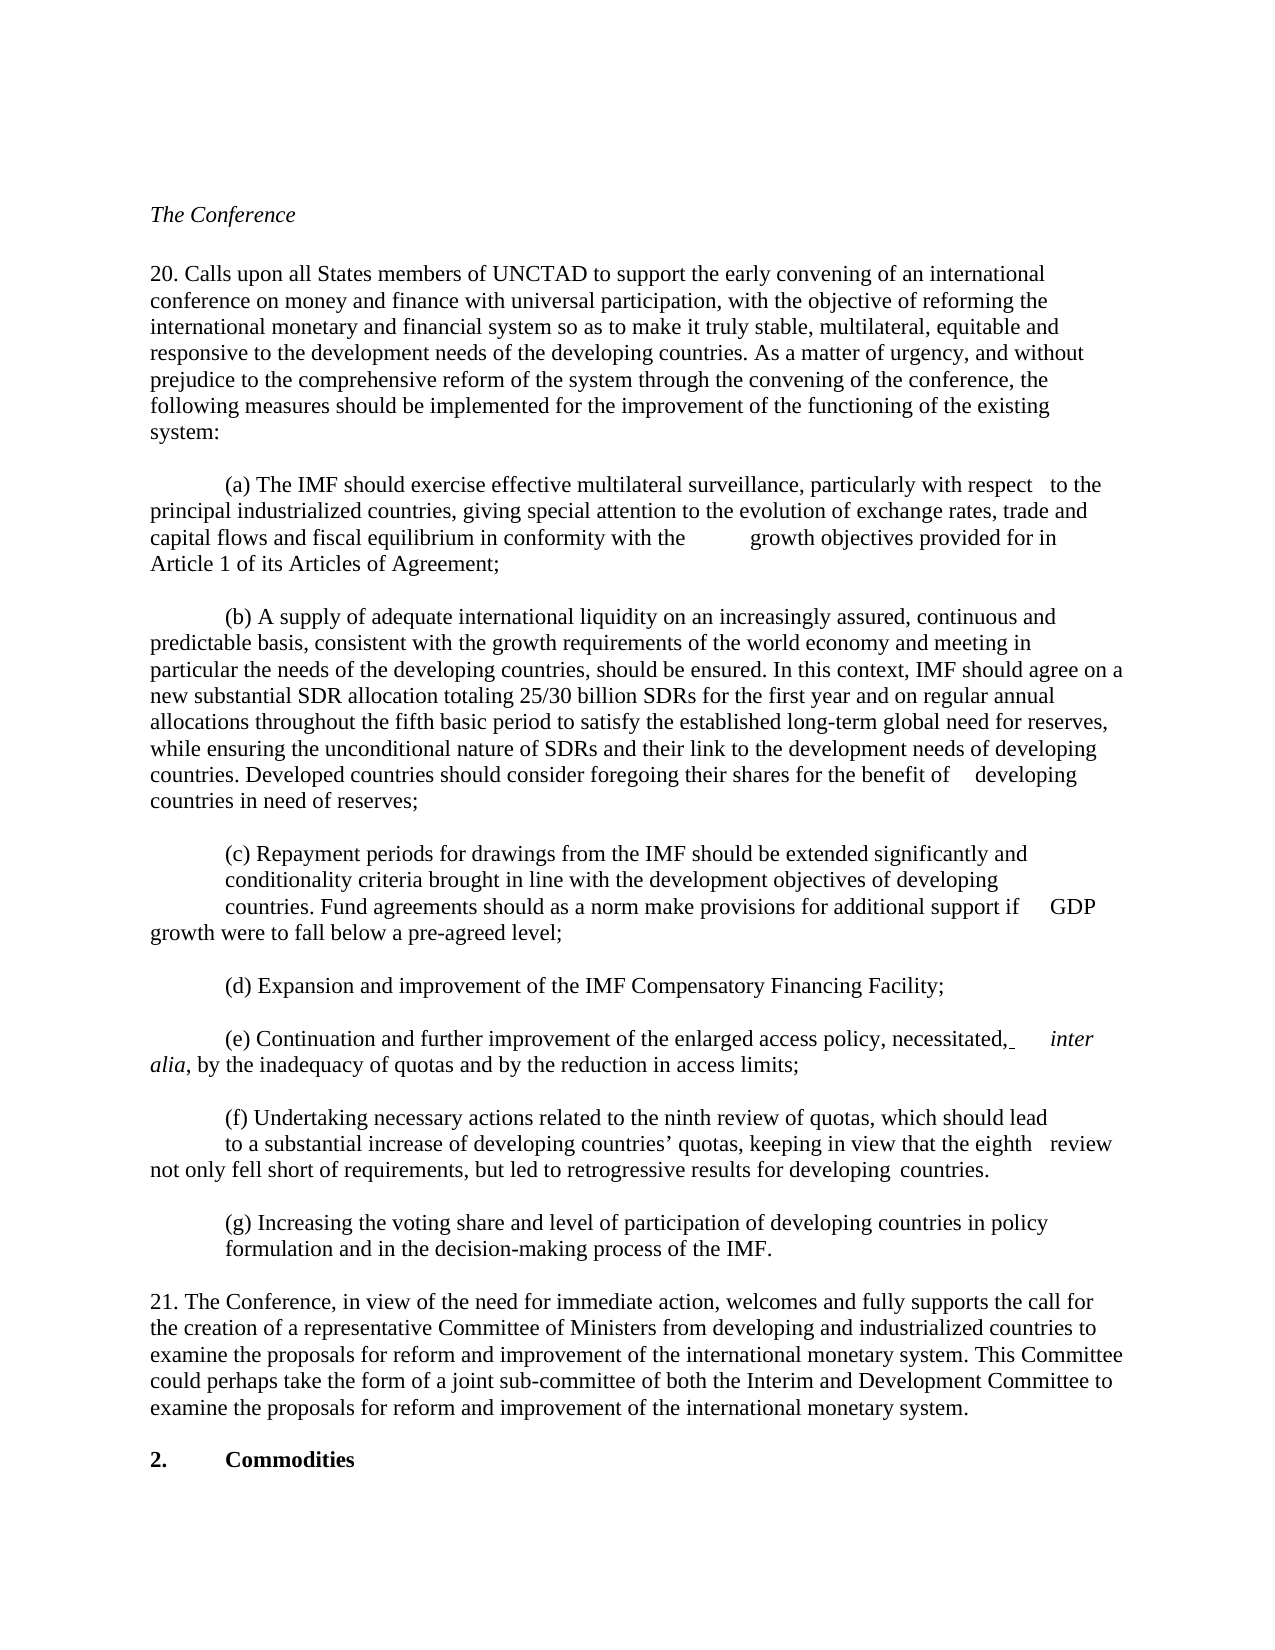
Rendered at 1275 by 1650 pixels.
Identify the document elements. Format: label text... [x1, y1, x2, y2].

text (b) A supply of adequate international liquidity on an increasingly assured, continuous and predictable basis, consistent with the growth requirements of the world economy and meeting in particular the needs of the developing countries, should be ensured. In this context, IMF should agree on a new substantial SDR allocation totaling 25/30 billion SDRs for the first year and on regular annual allocations throughout the fifth basic period to satisfy the established long-term global need for reserves, while ensuring the unconditional nature of SDRs and their link to the development needs of developing countries. Developed countries should consider foregoing their shares for the benefit of developing countries in need of reserves; [150, 603, 1125, 814]
text (e) Continuation and further improvement of the enlarged access policy, necessitated, inter alia, by the inadequacy of quotas and by the reduction in access limits; [150, 1024, 1125, 1077]
text (a) The IMF should exercise effective multilateral surveillance, particularly with respect to the principal industrialized countries, giving special attention to the evolution of exchange rates, trade and capital flows and fiscal equilibrium in conformity with the growth objectives provided for in Article 1 of its Articles of Agreement; [150, 471, 1125, 577]
text (d) Expansion and improvement of the IMF Compensatory Financing Facility; [150, 972, 1125, 998]
text (g) Increasing the voting share and level of participation of developing countries in policy formulation and in the decision-making process of the IMF. [150, 1209, 1125, 1262]
text 20. Calls upon all States members of UNCTAD to support the early convening of an international conference on money and finance with universal participation, with the objective of reforming the international monetary and financial system so as to make it truly stable, multilateral, equitable and responsive to the development needs of the developing countries. As a matter of urgency, and without prejudice to the comprehensive reform of the system through the convening of the conference, the following measures should be implemented for the improvement of the functioning of the existing system: [150, 260, 1125, 445]
text (f) Undertaking necessary actions related to the ninth review of quotas, which should lead to a substantial increase of developing countries’ quotas, keeping in view that the eighth review not only fell short of requirements, but led to retrogressive results for developing countries. [150, 1104, 1125, 1183]
text 2. Commodities [150, 1446, 1125, 1473]
text (c) Repayment periods for drawings from the IMF should be extended significantly and conditionality criteria brought in line with the development objectives of developing countries. Fund agreements should as a norm make provisions for additional support if GDP growth were to fall below a pre-agreed level; [150, 840, 1125, 946]
text 21. The Conference, in view of the need for immediate action, welcomes and fully supports the call for the creation of a representative Committee of Ministers from developing and industrialized countries to examine the proposals for reform and improvement of the international monetary system. This Committee could perhaps take the form of a joint sub-committee of both the Interim and Development Committee to examine the proposals for reform and improvement of the international monetary system. [150, 1288, 1125, 1420]
subtitle The Conference [150, 201, 1125, 228]
